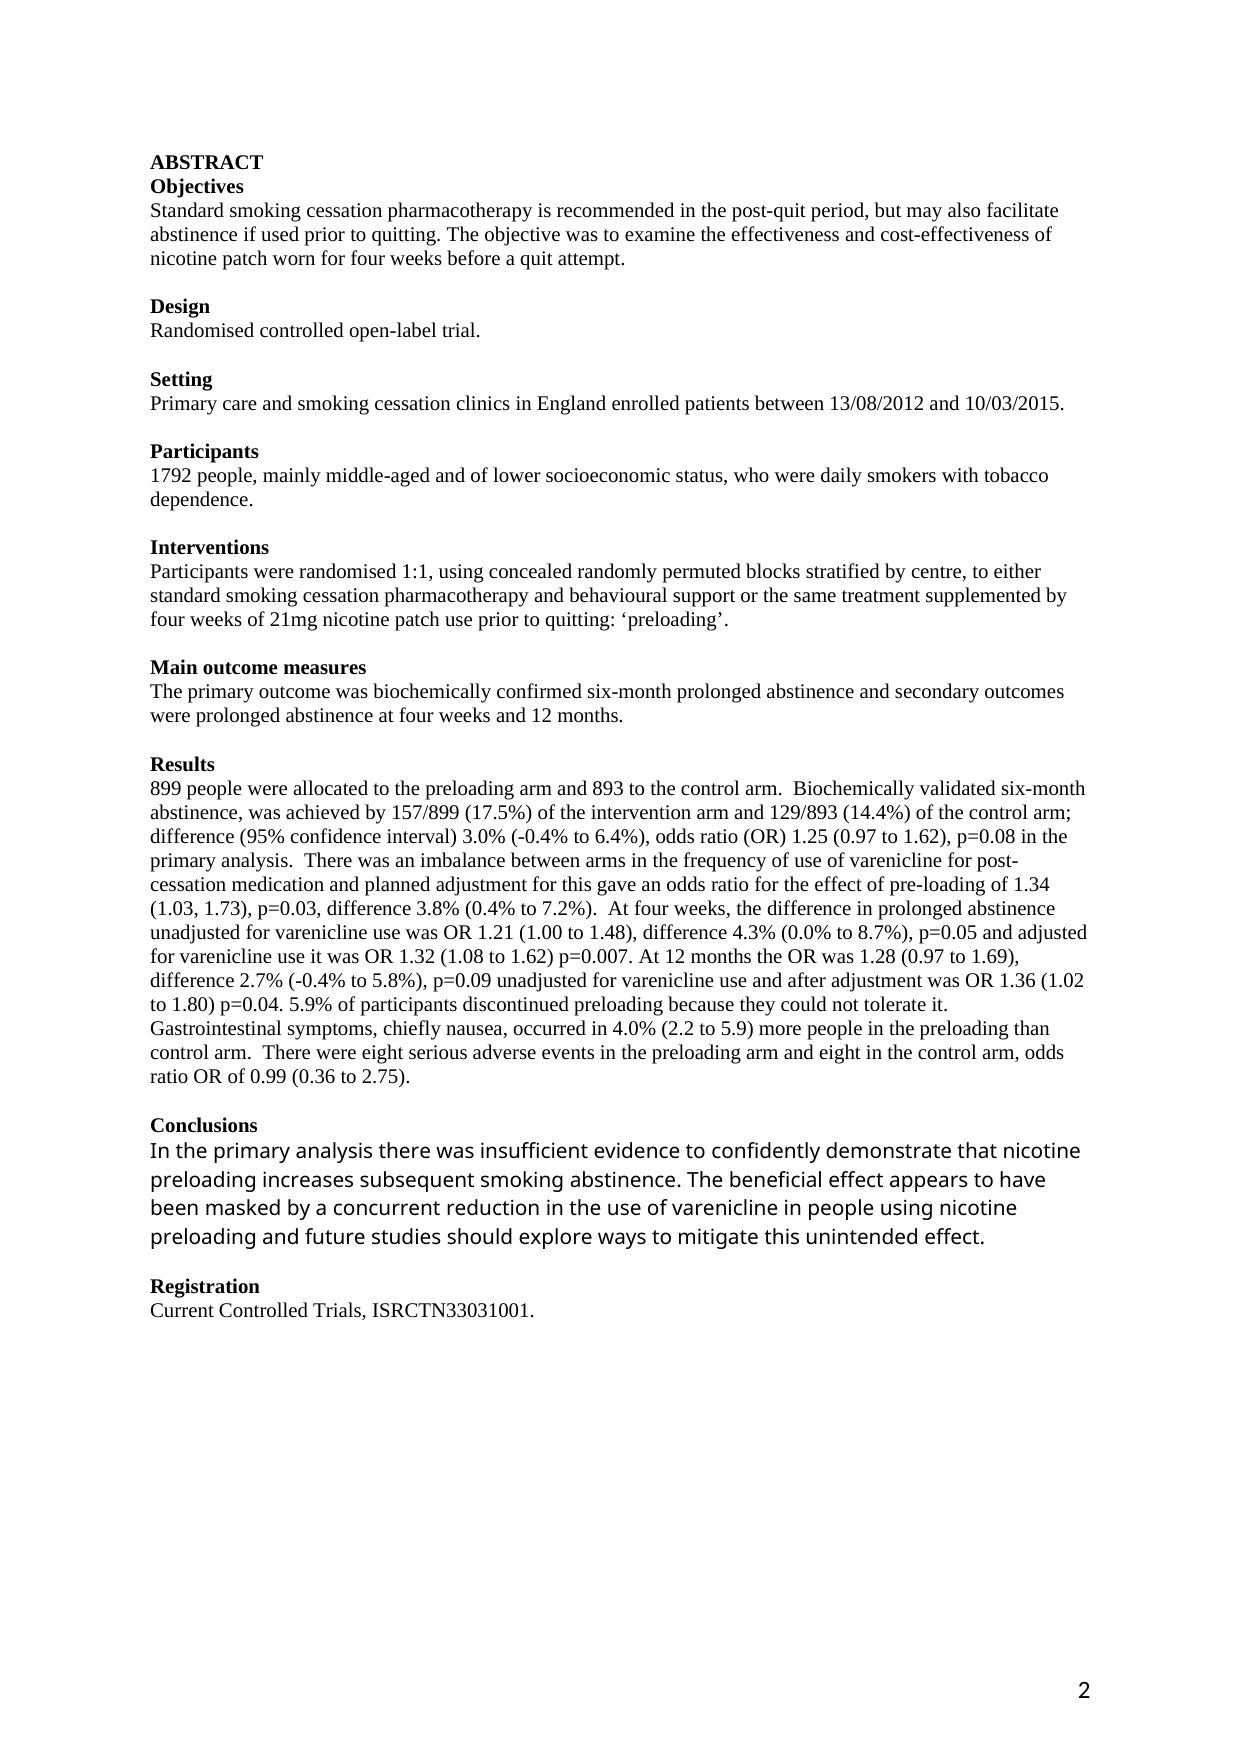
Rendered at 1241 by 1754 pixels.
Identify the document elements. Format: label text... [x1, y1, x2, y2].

text Main outcome measures [150, 655, 1090, 679]
text Design [150, 294, 1090, 318]
text ABSTRACT [150, 150, 1090, 174]
text Objectives [150, 174, 1090, 198]
text Standard smoking cessation pharmacotherapy is recommended in the post-quit period, but may also facilitate abstinence if used prior to quitting. The objective was to examine the effectiveness and cost-effectiveness of nicotine patch worn for four weeks before a quit attempt. [150, 198, 1090, 270]
text In the primary analysis there was insufficient evidence to confidently demonstrate that nicotine preloading increases subsequent smoking abstinence. The beneficial effect appears to have been masked by a concurrent reduction in the use of varenicline in people using nicotine preloading and future studies should explore ways to mitigate this unintended effect. [150, 1137, 1090, 1250]
text Current Controlled Trials, ISRCTN33031001. [150, 1298, 1090, 1322]
text Interventions [150, 535, 1090, 559]
text Participants were randomised 1:1, using concealed randomly permuted blocks stratified by centre, to either standard smoking cessation pharmacotherapy and behavioural support or the same treatment supplemented by four weeks of 21mg nicotine patch use prior to quitting: ‘preloading’. [150, 559, 1090, 631]
text Conclusions [150, 1112, 1090, 1137]
text Setting [150, 367, 1090, 391]
text 899 people were allocated to the preloading arm and 893 to the control arm. Biochemically validated six-month abstinence, was achieved by 157/899 (17.5%) of the intervention arm and 129/893 (14.4%) of the control arm; difference (95% confidence interval) 3.0% (-0.4% to 6.4%), odds ratio (OR) 1.25 (0.97 to 1.62), p=0.08 in the primary analysis. There was an imbalance between arms in the frequency of use of varenicline for post-cessation medication and planned adjustment for this gave an odds ratio for the effect of pre-loading of 1.34 (1.03, 1.73), p=0.03, difference 3.8% (0.4% to 7.2%). At four weeks, the difference in prolonged abstinence unadjusted for varenicline use was OR 1.21 (1.00 to 1.48), difference 4.3% (0.0% to 8.7%), p=0.05 and adjusted for varenicline use it was OR 1.32 (1.08 to 1.62) p=0.007. At 12 months the OR was 1.28 (0.97 to 1.69), difference 2.7% (-0.4% to 5.8%), p=0.09 unadjusted for varenicline use and after adjustment was OR 1.36 (1.02 to 1.80) p=0.04. 5.9% of participants discontinued preloading because they could not tolerate it. Gastrointestinal symptoms, chiefly nausea, occurred in 4.0% (2.2 to 5.9) more people in the preloading than control arm. There were eight serious adverse events in the preloading arm and eight in the control arm, odds ratio OR of 0.99 (0.36 to 2.75). [150, 776, 1090, 1088]
text Registration [150, 1274, 1090, 1298]
text Results [150, 752, 1090, 776]
text Primary care and smoking cessation clinics in England enrolled patients between 13/08/2012 and 10/03/2015. [150, 391, 1090, 415]
text Randomised controlled open-label trial. [150, 318, 1090, 342]
text Participants [150, 439, 1090, 463]
text The primary outcome was biochemically confirmed six-month prolonged abstinence and secondary outcomes were prolonged abstinence at four weeks and 12 months. [150, 679, 1090, 727]
text 1792 people, mainly middle-aged and of lower socioeconomic status, who were daily smokers with tobacco dependence. [150, 463, 1090, 511]
